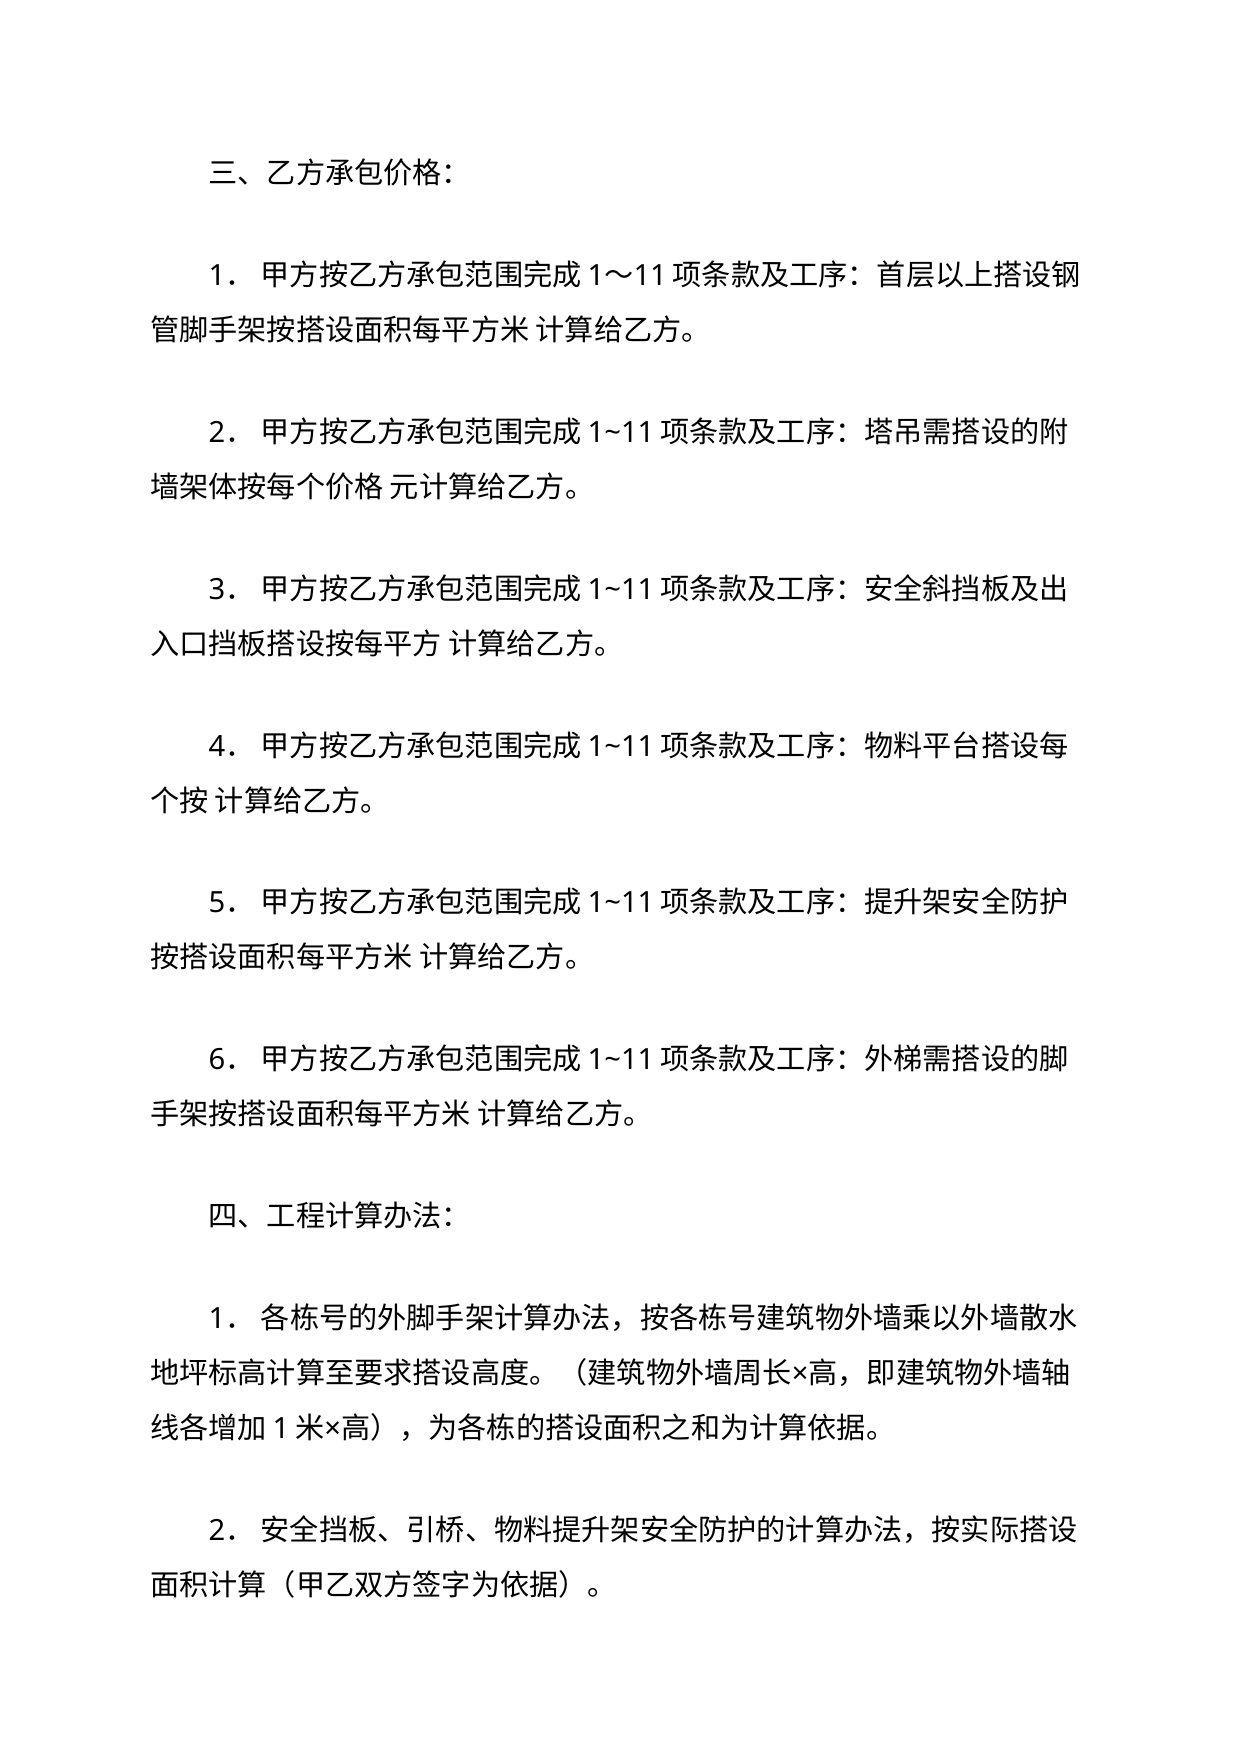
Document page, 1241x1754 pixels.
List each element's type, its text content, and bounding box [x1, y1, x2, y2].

text 四、工程计算办法： [150, 1192, 1090, 1235]
text 2． 甲方按乙方承包范围完成1~11项条款及工序：塔吊需搭设的附墙架体按每个价格 元计算给乙方。 [150, 408, 1090, 506]
text 2． 安全挡板、引桥、物料提升架安全防护的计算办法，按实际搭设面积计算（甲乙双方签字为依据）。 [150, 1506, 1090, 1603]
text 4． 甲方按乙方承包范围完成1~11项条款及工序：物料平台搭设每个按 计算给乙方。 [150, 722, 1090, 819]
text 6． 甲方按乙方承包范围完成1~11项条款及工序：外梯需搭设的脚手架按搭设面积每平方米 计算给乙方。 [150, 1036, 1090, 1133]
text 5． 甲方按乙方承包范围完成1~11项条款及工序：提升架安全防护按搭设面积每平方米 计算给乙方。 [150, 879, 1090, 976]
text 1． 甲方按乙方承包范围完成1～11项条款及工序：首层以上搭设钢管脚手架按搭设面积每平方米 计算给乙方。 [150, 252, 1090, 349]
text 三、乙方承包价格： [150, 150, 1090, 192]
text 3． 甲方按乙方承包范围完成1~11项条款及工序：安全斜挡板及出入口挡板搭设按每平方 计算给乙方。 [150, 565, 1090, 663]
text 1． 各栋号的外脚手架计算办法，按各栋号建筑物外墙乘以外墙散水地坪标高计算至要求搭设高度。（建筑物外墙周长×高，即建筑物外墙轴线各增加1米×高），为各栋的搭设面积之和为计算依据。 [150, 1294, 1090, 1447]
